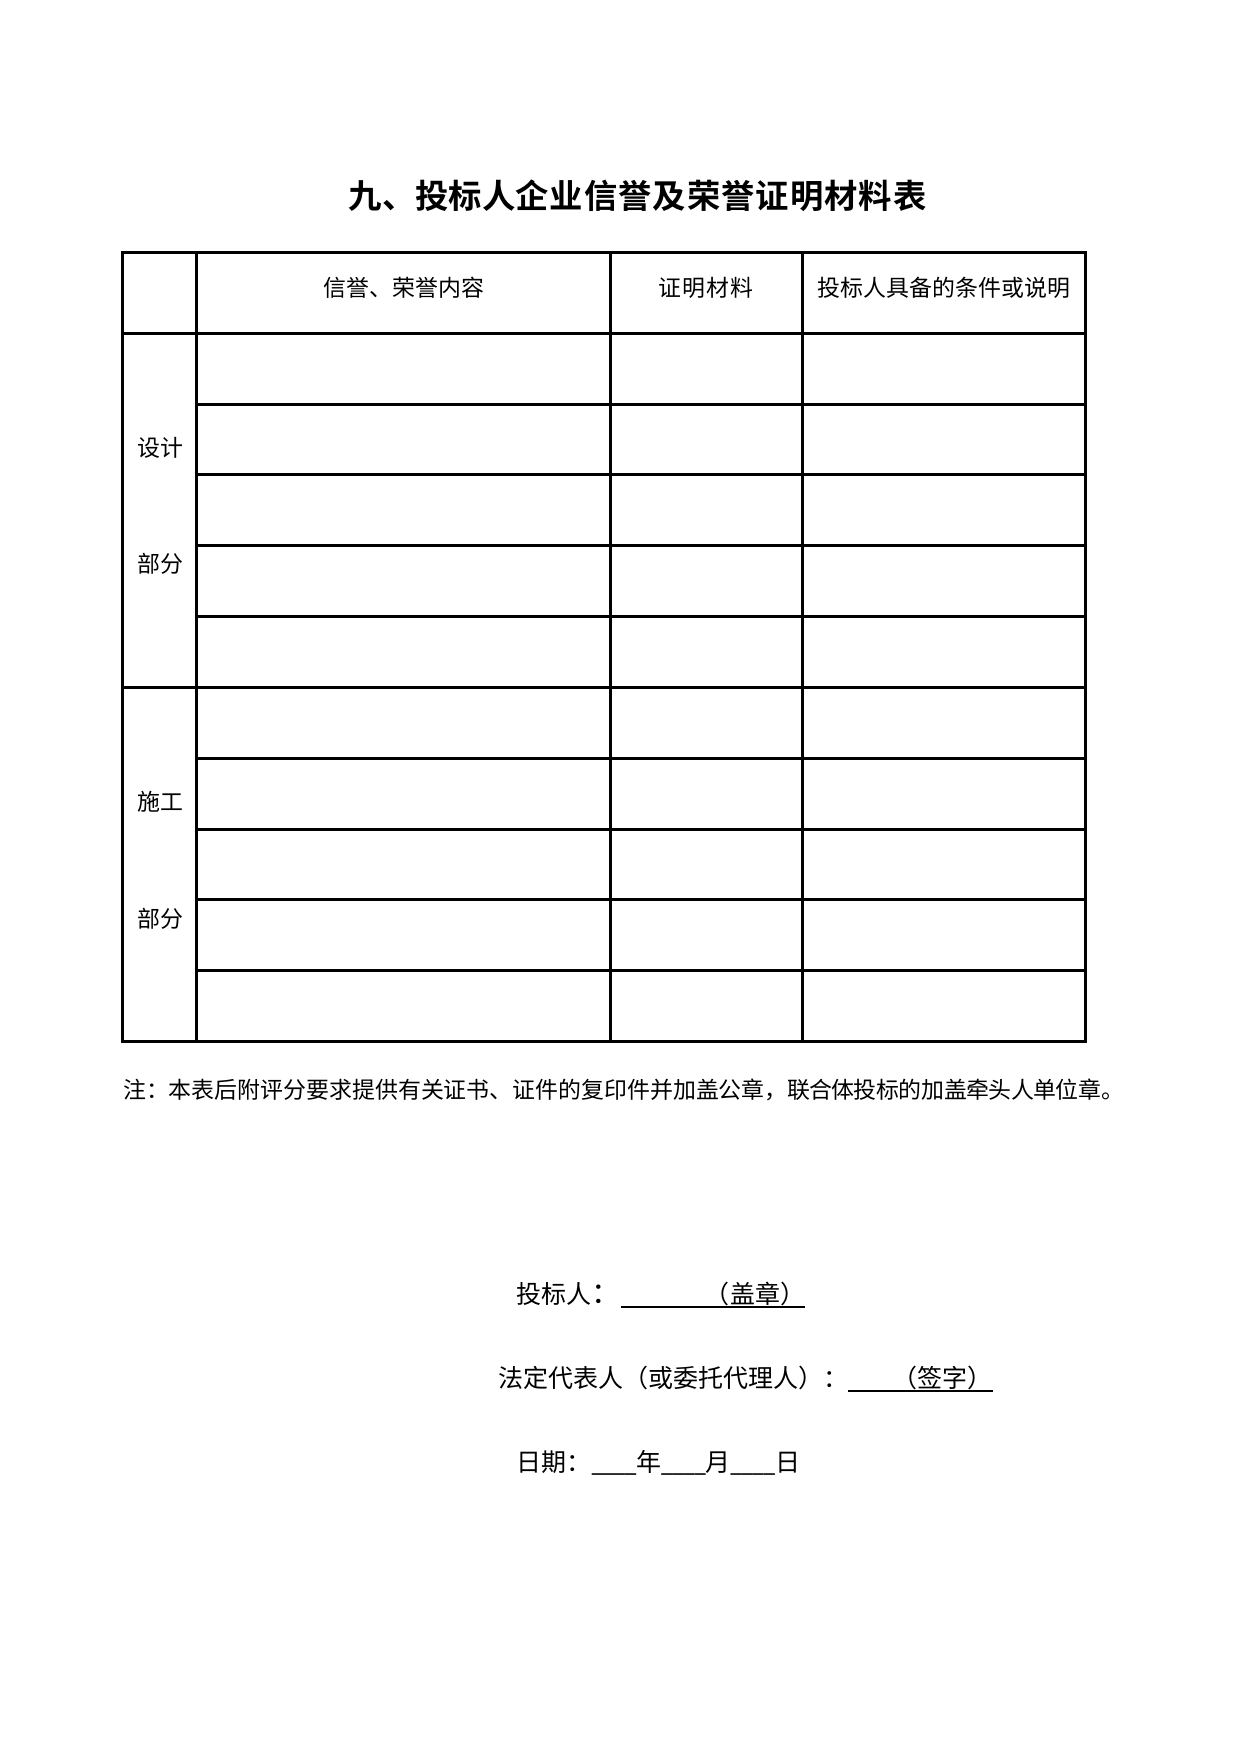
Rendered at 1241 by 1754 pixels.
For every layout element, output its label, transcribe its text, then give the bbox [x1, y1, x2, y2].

table_cell [198, 547, 609, 615]
table_cell [804, 760, 1084, 827]
table_cell [612, 760, 801, 827]
table_cell [612, 335, 801, 402]
table_cell [198, 476, 609, 544]
table_cell [198, 618, 609, 686]
text 法定代表人（或委托代理人）： （签字） [123, 1344, 1152, 1409]
table_header [124, 254, 195, 332]
table_cell [804, 831, 1084, 898]
table_cell [198, 689, 609, 757]
table_cell [804, 335, 1084, 402]
table_cell [804, 618, 1084, 686]
table_cell [804, 476, 1084, 544]
text 投标人： （盖章） [517, 1258, 1152, 1323]
table_cell [612, 901, 801, 969]
table_cell [198, 335, 609, 402]
table_cell [612, 689, 801, 757]
table_header 信誉、荣誉内容 [198, 254, 609, 332]
table_cell [612, 476, 801, 544]
table_cell [804, 689, 1084, 757]
table_cell [804, 406, 1084, 473]
table_cell 施工 部分 [124, 689, 195, 1040]
table_cell [198, 406, 609, 473]
table_header 投标人具备的条件或说明 [804, 254, 1084, 332]
table_cell [804, 901, 1084, 969]
text 九、投标人企业信誉及荣誉证明材料表 [123, 162, 1152, 227]
table_header 证明材料 [612, 254, 801, 332]
table_cell [612, 547, 801, 615]
table_cell [198, 760, 609, 827]
table_cell [612, 831, 801, 898]
table_cell 设计 部分 [124, 335, 195, 686]
table_cell [198, 831, 609, 898]
table_cell [612, 972, 801, 1040]
table_cell [198, 972, 609, 1040]
table_cell [612, 618, 801, 686]
text 注：本表后附评分要求提供有关证书、证件的复印件并加盖公章，联合体投标的加盖牵头人单位章。 [123, 1056, 1152, 1121]
table_cell [198, 901, 609, 969]
table_cell [804, 547, 1084, 615]
table_cell [612, 406, 801, 473]
text 日期：____年____月____日 [517, 1428, 1152, 1493]
table_cell [804, 972, 1084, 1040]
